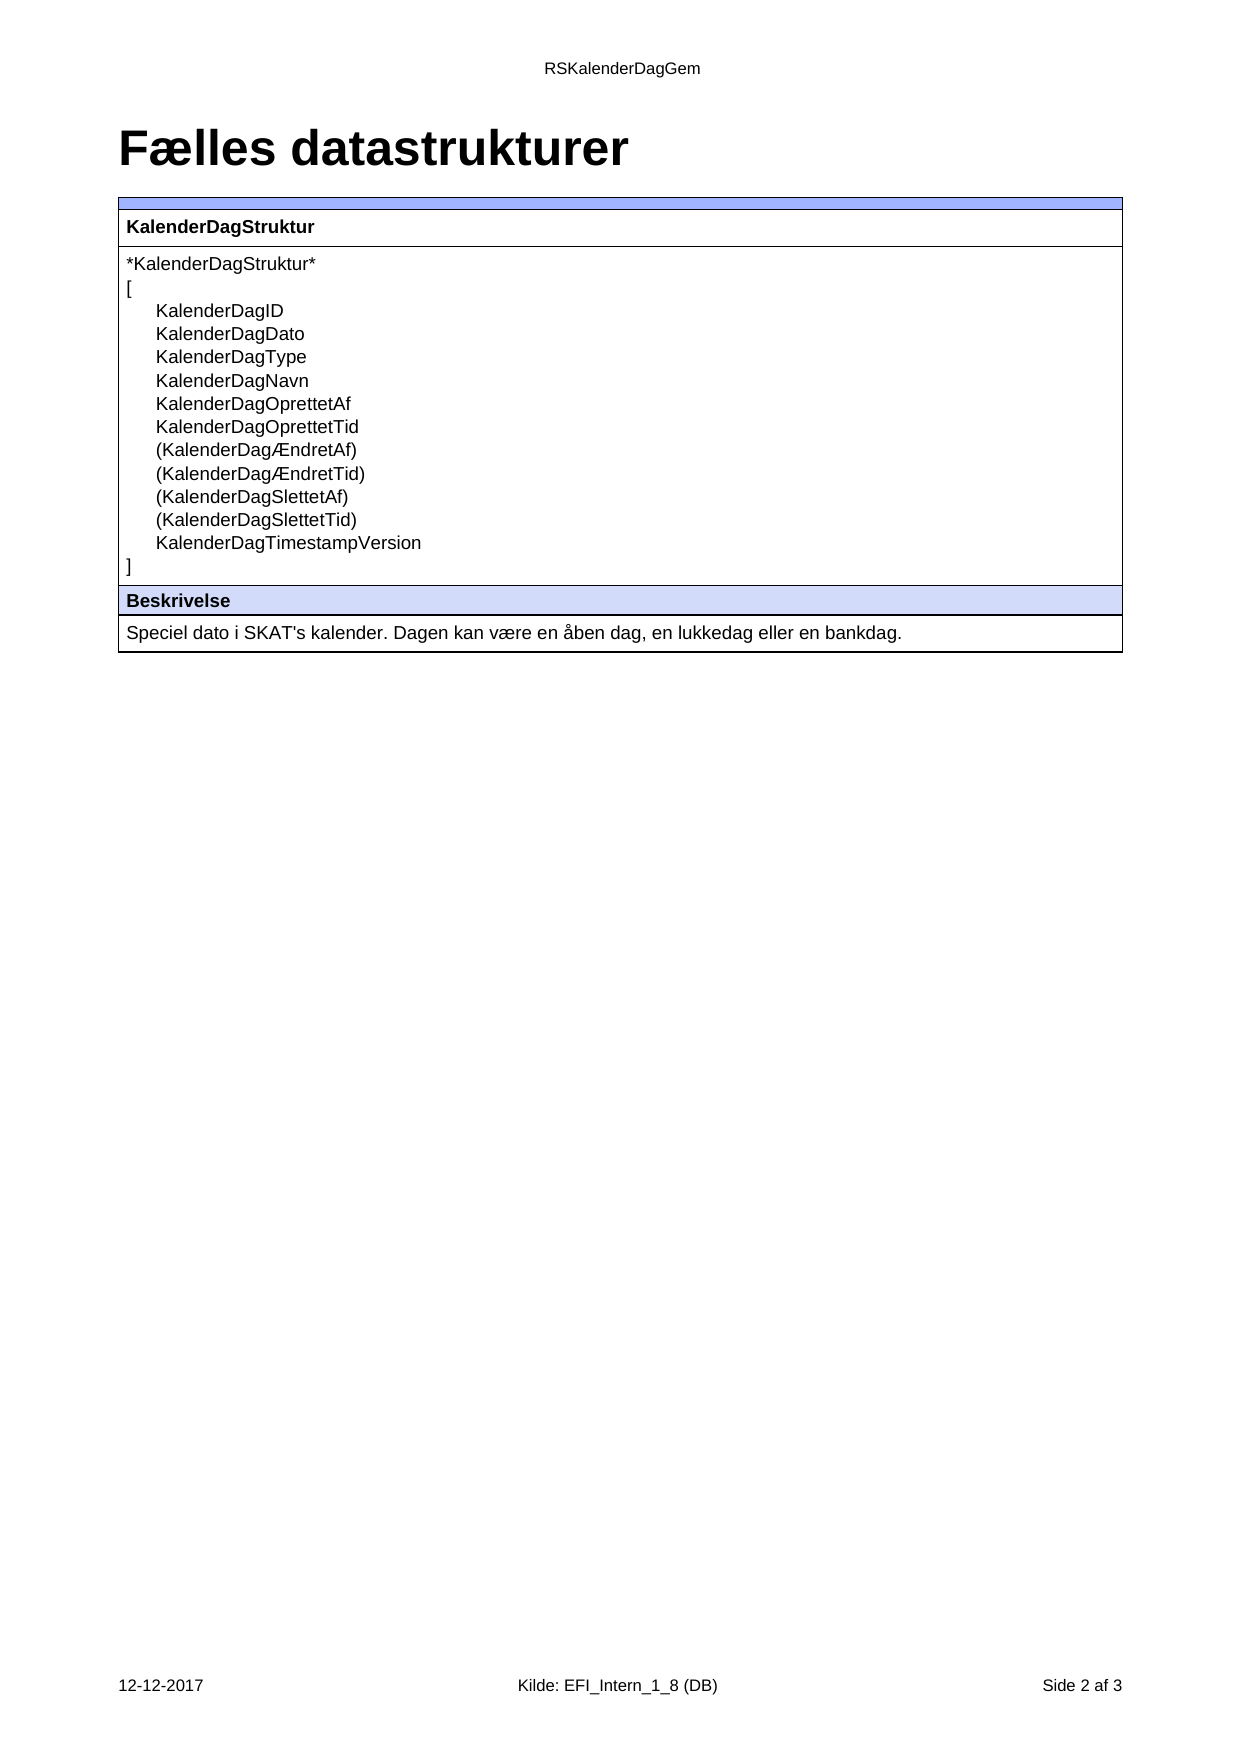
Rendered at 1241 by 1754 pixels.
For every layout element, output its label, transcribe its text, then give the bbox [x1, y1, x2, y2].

table_cell *KalenderDagStruktur* [ KalenderDagID KalenderDagDato KalenderDagType KalenderDagNavn KalenderDagOprettetAf KalenderDagOprettetTid (KalenderDagÆndretAf) (KalenderDagÆndretTid) (KalenderDagSlettetAf) (KalenderDagSlettetTid) KalenderDagTimestampVersion ] [119, 247, 1122, 585]
table_cell Speciel dato i SKAT's kalender. Dagen kan være en åben dag, en lukkedag eller en bankdag. [119, 616, 1122, 651]
table_cell KalenderDagStruktur [119, 210, 1122, 246]
table_cell Beskrivelse [119, 586, 1122, 614]
table_header [119, 198, 1122, 209]
title Fælles datastrukturer [118, 118, 1122, 176]
